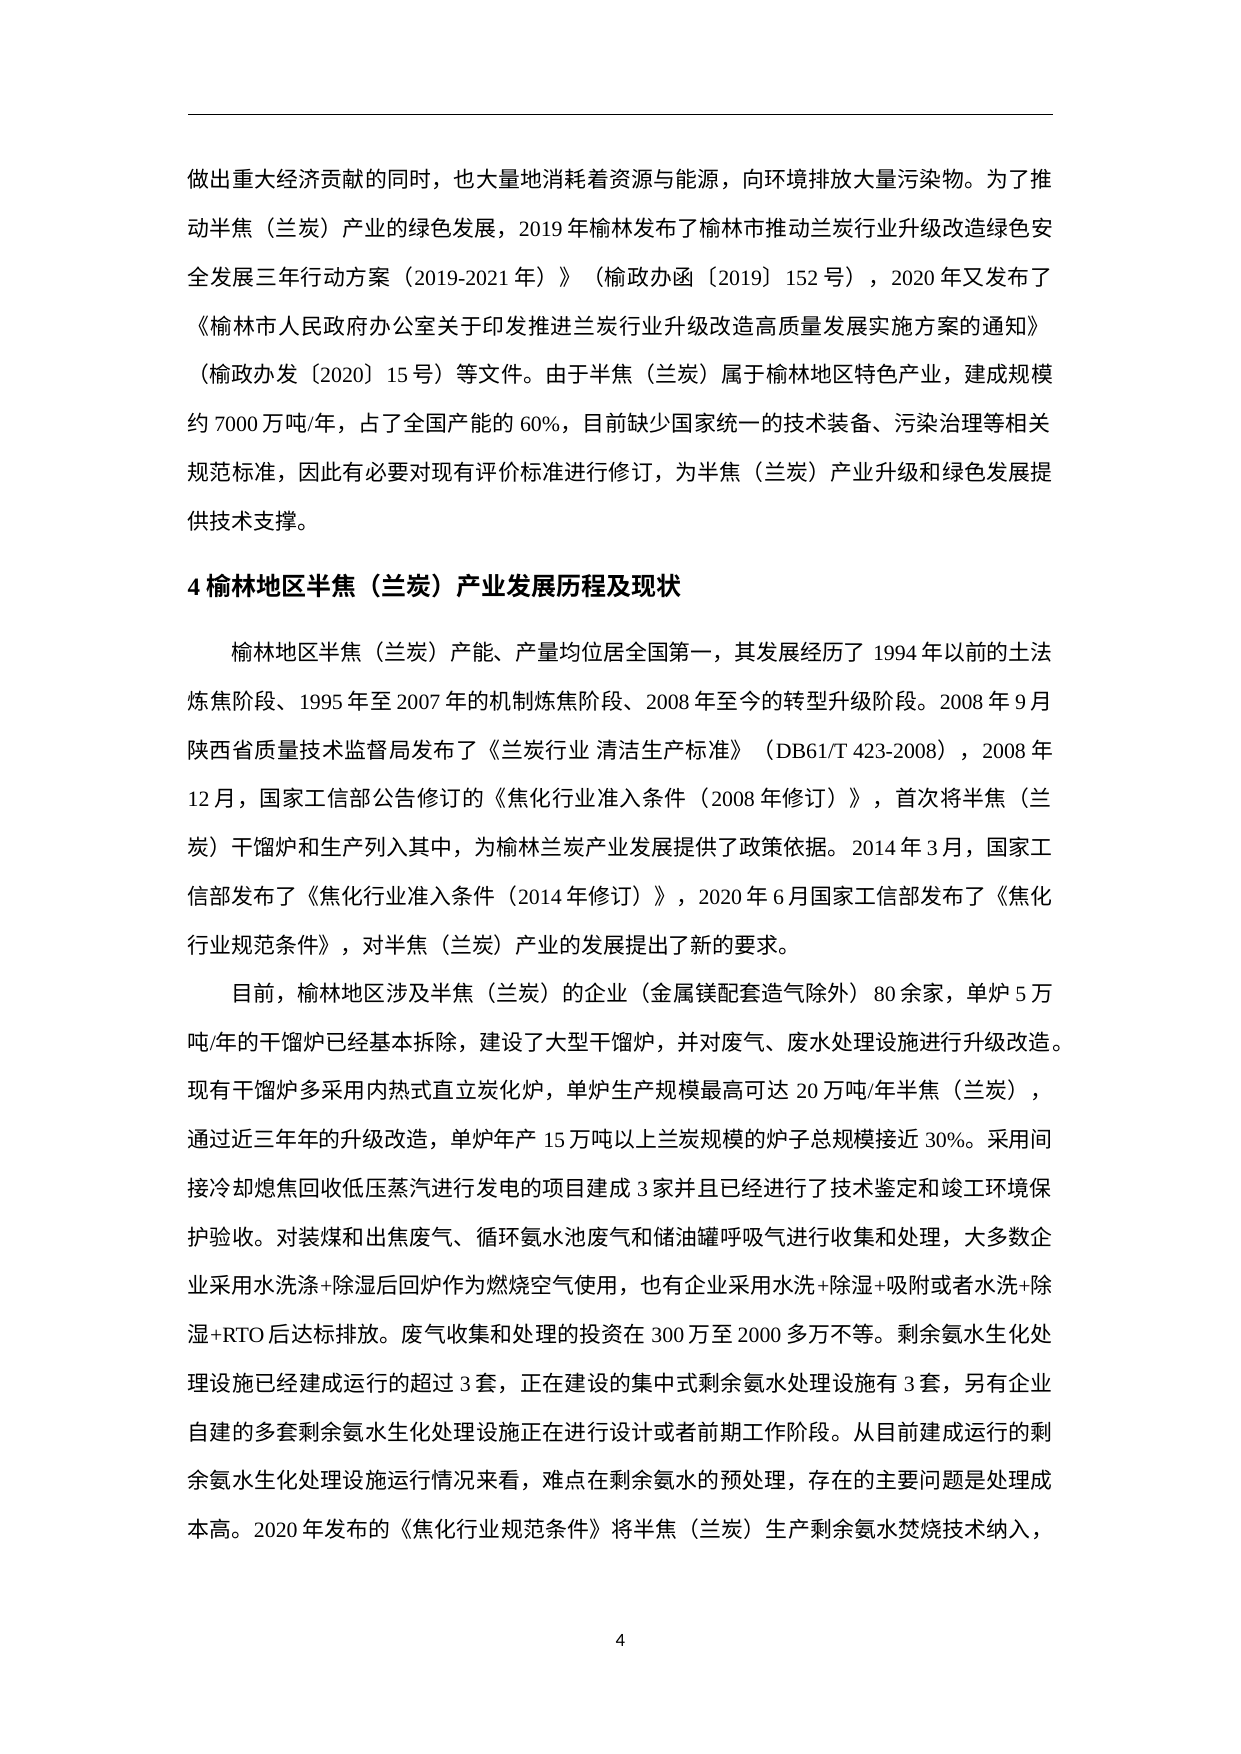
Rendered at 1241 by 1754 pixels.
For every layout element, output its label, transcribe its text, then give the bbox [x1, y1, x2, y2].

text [187, 162, 1053, 536]
subtitle 4 榆林地区半焦（兰炭）产业发展历程及现状 [187, 552, 1053, 617]
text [187, 976, 1053, 1544]
text 榆林地区半焦（兰炭）产能、产量均位居全国第一，其发展经历了1994年以前的土法炼焦阶段、1995年至2007年的机制炼焦阶段、2008年至今的转型升级阶段。2008年9月陕西省质量技术监督局发布了《兰炭行业 清洁生产标准》（DB61/T 423-2008），2008年12月，国家工信部公告修订的《焦化行业准入条件（2008年修订）》，首次将半焦（兰炭）干馏炉和生产列入其中，为榆林兰炭产业发展提供了政策依据。2014年3月，国家工信部发布了《焦化行业准入条件（2014年修订）》，2020年6月国家工信部发布了《焦化行业规范条件》，对半焦（兰炭）产业的发展提出了新的要求。 [187, 635, 1053, 960]
